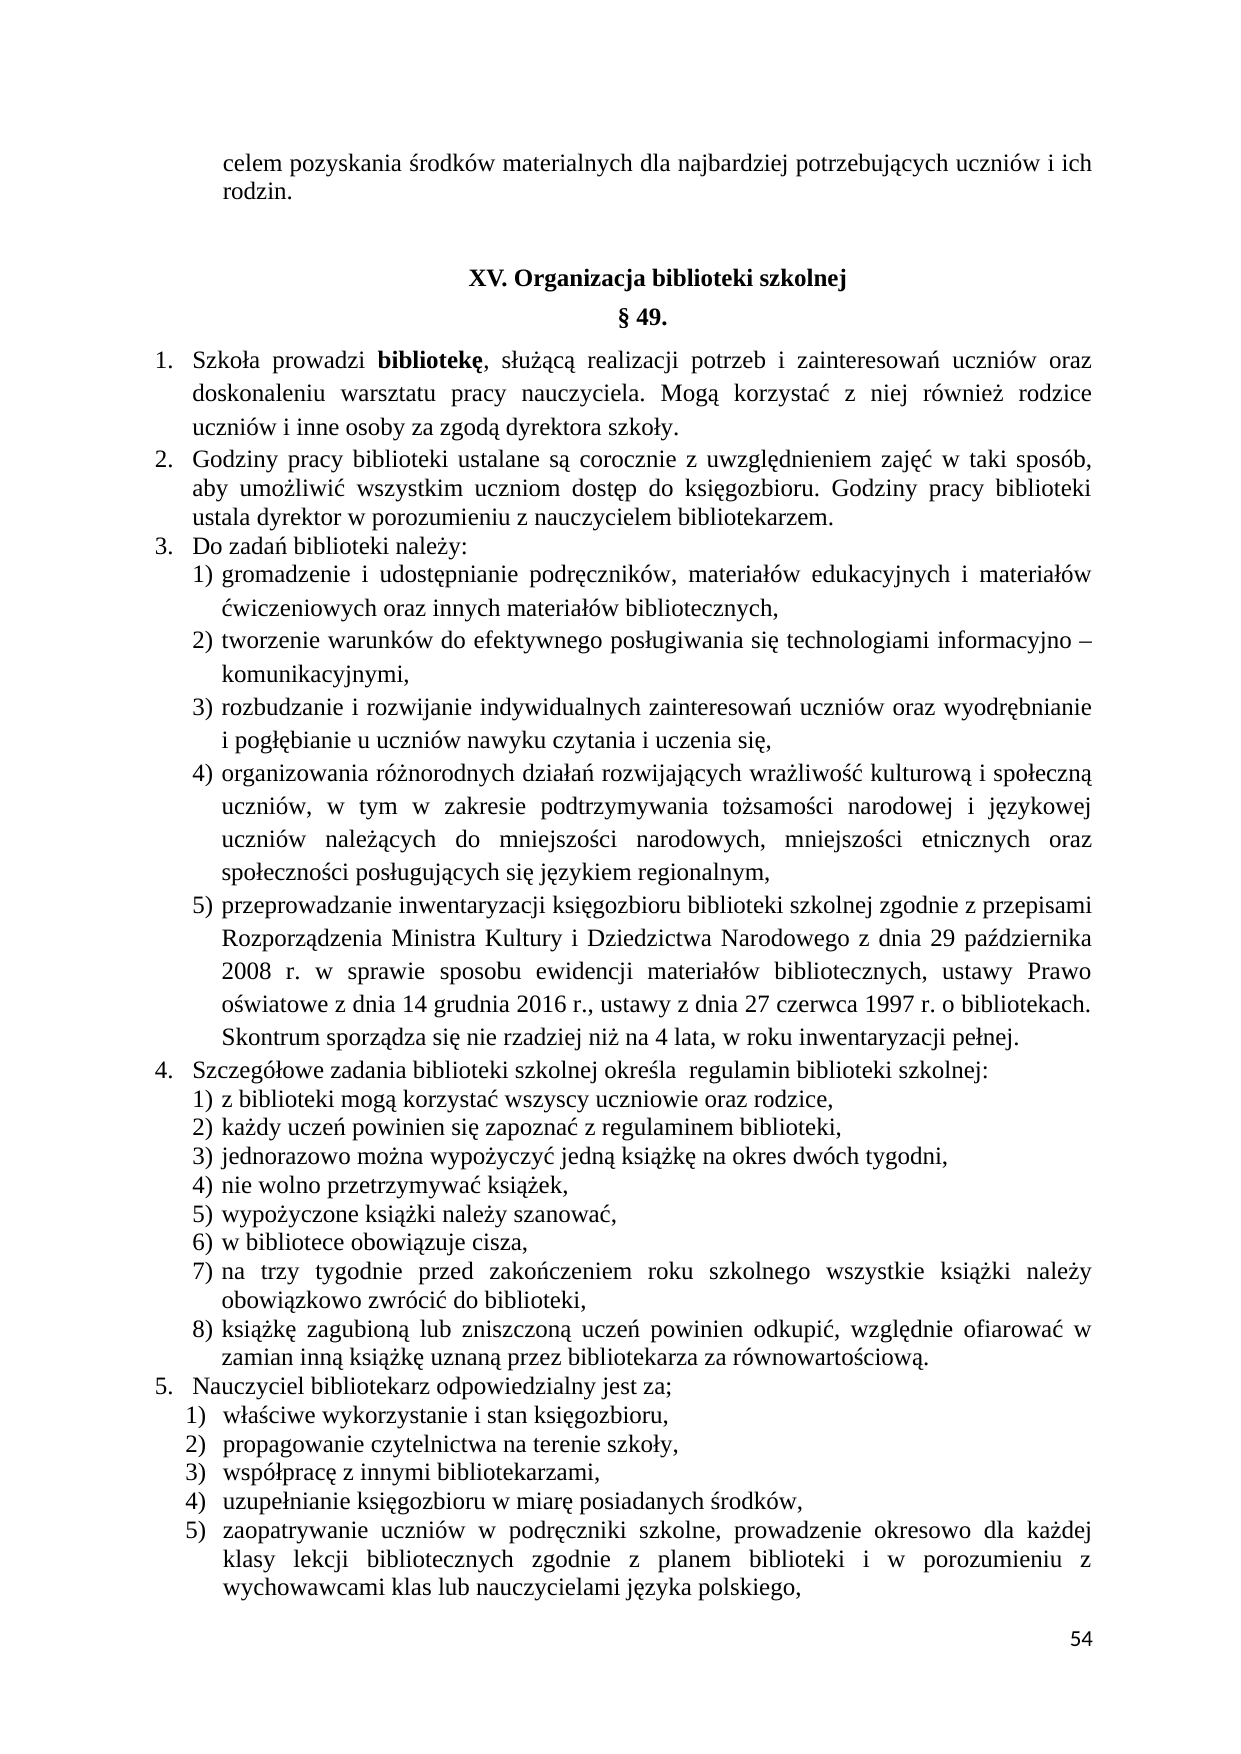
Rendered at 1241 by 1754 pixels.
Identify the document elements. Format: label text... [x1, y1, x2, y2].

list każdy uczeń powinien się zapoznać z regulaminem biblioteki, [192, 1112, 1093, 1141]
list Nauczyciel bibliotekarz odpowiedzialny jest za; [154, 1371, 1093, 1400]
list z biblioteki mogą korzystać wszyscy uczniowie oraz rodzice, [192, 1084, 1093, 1112]
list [192, 148, 1093, 205]
list książkę zagubioną lub zniszczoną uczeń powinien odkupić, względnie ofiarować w zamian inną książkę uznaną przez bibliotekarza za równowartościową. [192, 1314, 1093, 1371]
list przeprowadzanie inwentaryzacji księgozbioru biblioteki szkolnej zgodnie z przepisami Rozporządzenia Ministra Kultury i Dziedzictwa Narodowego z dnia 29 października 2008 r. w sprawie sposobu ewidencji materiałów bibliotecznych, ustawy Prawo oświatowe z dnia 14 grudnia 2016 r., ustawy z dnia 27 czerwca 1997 r. o bibliotekach. Skontrum sporządza się nie rzadziej niż na 4 lata, w roku inwentaryzacji pełnej. [192, 890, 1093, 1051]
list rozbudzanie i rozwijanie indywidualnych zainteresowań uczniów oraz wyodrębnianie i pogłębianie u uczniów nawyku czytania i uczenia się, [192, 692, 1093, 753]
list współpracę z innymi bibliotekarzami, [185, 1457, 1093, 1486]
list Do zadań biblioteki należy: [154, 531, 1093, 559]
list tworzenie warunków do efektywnego posługiwania się technologiami informacyjno – komunikacyjnymi, [192, 626, 1093, 687]
list Szczegółowe zadania biblioteki szkolnej określa regulamin biblioteki szkolnej: [154, 1055, 1093, 1084]
list propagowanie czytelnictwa na terenie szkoły, [185, 1429, 1093, 1457]
list uzupełnianie księgozbioru w miarę posiadanych środków, [185, 1486, 1093, 1515]
list Szkoła prowadzi bibliotekę, służącą realizacji potrzeb i zainteresowań uczniów oraz doskonaleniu warsztatu pracy nauczyciela. Mogą korzystać z niej również rodzice uczniów i inne osoby za zgodą dyrektora szkoły. [154, 346, 1093, 440]
list na trzy tygodnie przed zakończeniem roku szkolnego wszystkie książki należy obowiązkowo zwrócić do biblioteki, [192, 1256, 1093, 1314]
list zaopatrywanie uczniów w podręczniki szkolne, prowadzenie okresowo dla każdej klasy lekcji bibliotecznych zgodnie z planem biblioteki i w porozumieniu z wychowawcami klas lub nauczycielami języka polskiego, [185, 1515, 1093, 1601]
list jednorazowo można wypożyczyć jedną książkę na okres dwóch tygodni, [192, 1141, 1093, 1170]
list Godziny pracy biblioteki ustalane są corocznie z uwzględnieniem zajęć w taki sposób, aby umożliwić wszystkim uczniom dostęp do księgozbioru. Godziny pracy biblioteki ustala dyrektor w porozumieniu z nauczycielem bibliotekarzem. [154, 444, 1093, 531]
list gromadzenie i udostępnianie podręczników, materiałów edukacyjnych i materiałów ćwiczeniowych oraz innych materiałów bibliotecznych, [192, 559, 1093, 621]
subtitle XV. Organizacja biblioteki szkolnej [148, 263, 1093, 292]
list w bibliotece obowiązuje cisza, [192, 1227, 1093, 1256]
list właściwe wykorzystanie i stan księgozbioru, [185, 1400, 1093, 1429]
list organizowania różnorodnych działań rozwijających wrażliwość kulturową i społeczną uczniów, w tym w zakresie podtrzymywania tożsamości narodowej i językowej uczniów należących do mniejszości narodowych, mniejszości etnicznych oraz społeczności posługujących się językiem regionalnym, [192, 758, 1093, 886]
list nie wolno przetrzymywać książek, [192, 1170, 1093, 1199]
list wypożyczone książki należy szanować, [192, 1199, 1093, 1227]
text § 49. [192, 302, 1093, 331]
